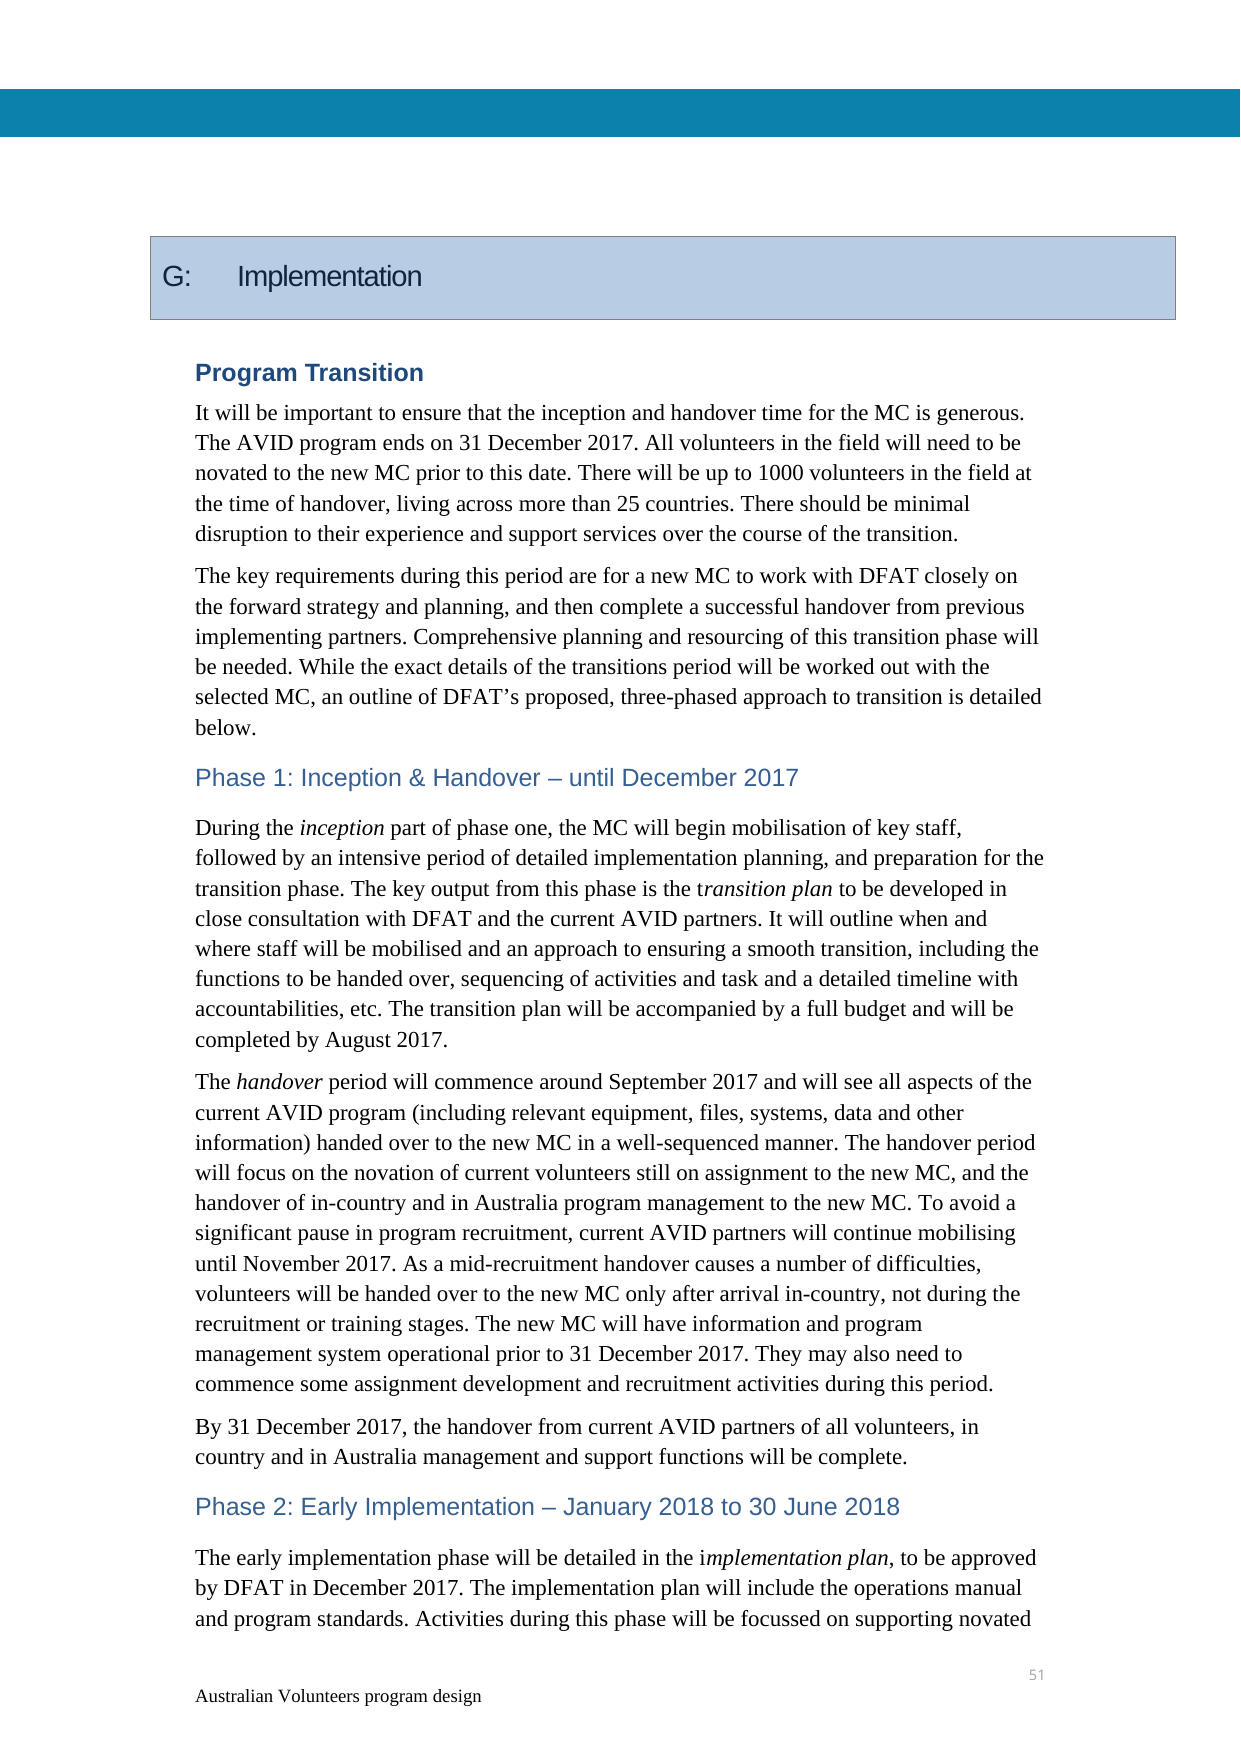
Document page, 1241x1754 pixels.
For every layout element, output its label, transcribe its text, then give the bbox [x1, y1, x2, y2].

text During the inception part of phase one, the MC will begin mobilisation of key staff, followed by an intensive period of detailed implementation planning, and preparation for the transition phase. The key output from this phase is the transition plan to be developed in close consultation with DFAT and the current AVID partners. It will outline when and where staff will be mobilised and an approach to ensuring a smooth transition, including the functions to be handed over, sequencing of activities and task and a detailed timeline with accountabilities, etc. The transition plan will be accompanied by a full budget and will be completed by August 2017. [195, 814, 1045, 1052]
subtitle Phase 2: Early Implementation – January 2018 to 30 June 2018 [195, 1492, 1045, 1521]
subtitle Phase 1: Inception & Handover – until December 2017 [195, 762, 1045, 791]
text The key requirements during this period are for a new MC to work with DFAT closely on the forward strategy and planning, and then complete a successful handover from previous implementing partners. Comprehensive planning and resourcing of this transition phase will be needed. While the exact details of the transitions period will be worked out with the selected MC, an outline of DFAT’s proposed, three-phased approach to transition is detailed below. [195, 562, 1045, 740]
text It will be important to ensure that the inception and handover time for the MC is generous. The AVID program ends on 31 December 2017. All volunteers in the field will need to be novated to the new MC prior to this date. There will be up to 1000 volunteers in the field at the time of handover, living across more than 25 countries. There should be minimal disruption to their experience and support services over the course of the transition. [195, 399, 1045, 546]
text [195, 1544, 1045, 1631]
text The handover period will commence around September 2017 and will see all aspects of the current AVID program (including relevant equipment, files, systems, data and other information) handed over to the new MC in a well-sequenced manner. The handover period will focus on the novation of current volunteers still on assignment to the new MC, and the handover of in-country and in Australia program management to the new MC. To avoid a significant pause in program recruitment, current AVID partners will continue mobilising until November 2017. As a mid-recruitment handover causes a number of difficulties, volunteers will be handed over to the new MC only after arrival in-country, not during the recruitment or training stages. The new MC will have information and program management system operational prior to 31 December 2017. They may also need to commence some assignment development and recruitment activities during this period. [195, 1068, 1045, 1397]
subtitle Program Transition [195, 358, 1045, 386]
table_header G: Implementation [151, 237, 1175, 319]
text By 31 December 2017, the handover from current AVID partners of all volunteers, in country and in Australia management and support functions will be complete. [195, 1413, 1045, 1470]
